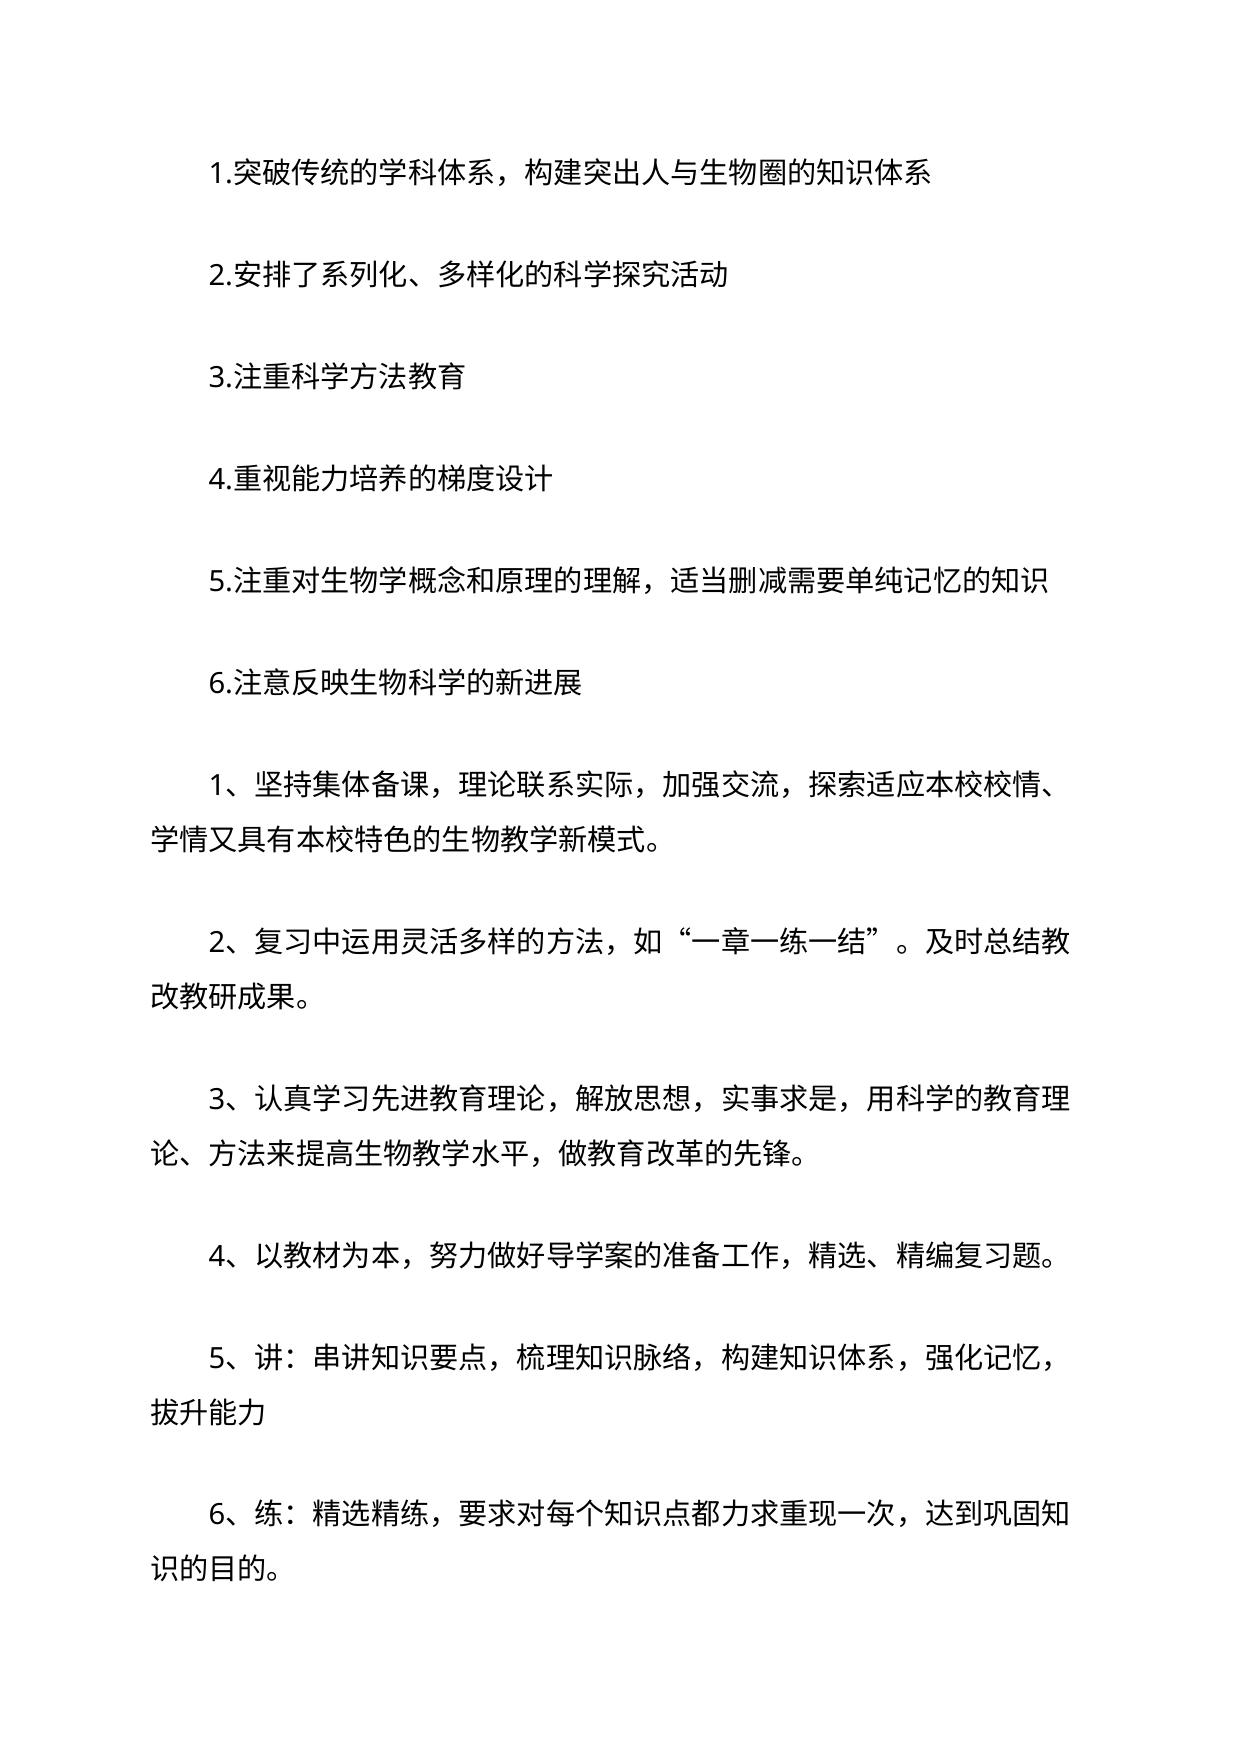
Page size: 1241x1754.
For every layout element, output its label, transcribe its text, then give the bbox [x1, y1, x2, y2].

text 5、讲：串讲知识要点，梳理知识脉络，构建知识体系，强化记忆，拔升能力 [150, 1334, 1090, 1431]
text 6.注意反映生物科学的新进展 [150, 660, 1090, 702]
text 2、复习中运用灵活多样的方法，如“一章一练一结”。及时总结教改教研成果。 [150, 919, 1090, 1016]
text 6、练：精选精练，要求对每个知识点都力求重现一次，达到巩固知识的目的。 [150, 1491, 1090, 1588]
text 3.注重科学方法教育 [150, 354, 1090, 396]
text 1.突破传统的学科体系，构建突出人与生物圈的知识体系 [150, 150, 1090, 192]
text 1、坚持集体备课，理论联系实际，加强交流，探索适应本校校情、学情又具有本校特色的生物教学新模式。 [150, 762, 1090, 859]
text 4.重视能力培养的梯度设计 [150, 456, 1090, 498]
text 5.注重对生物学概念和原理的理解，适当删减需要单纯记忆的知识 [150, 558, 1090, 600]
text 3、认真学习先进教育理论，解放思想，实事求是，用科学的教育理论、方法来提高生物教学水平，做教育改革的先锋。 [150, 1075, 1090, 1173]
text 2.安排了系列化、多样化的科学探究活动 [150, 252, 1090, 294]
text 4、以教材为本，努力做好导学案的准备工作，精选、精编复习题。 [150, 1232, 1090, 1274]
